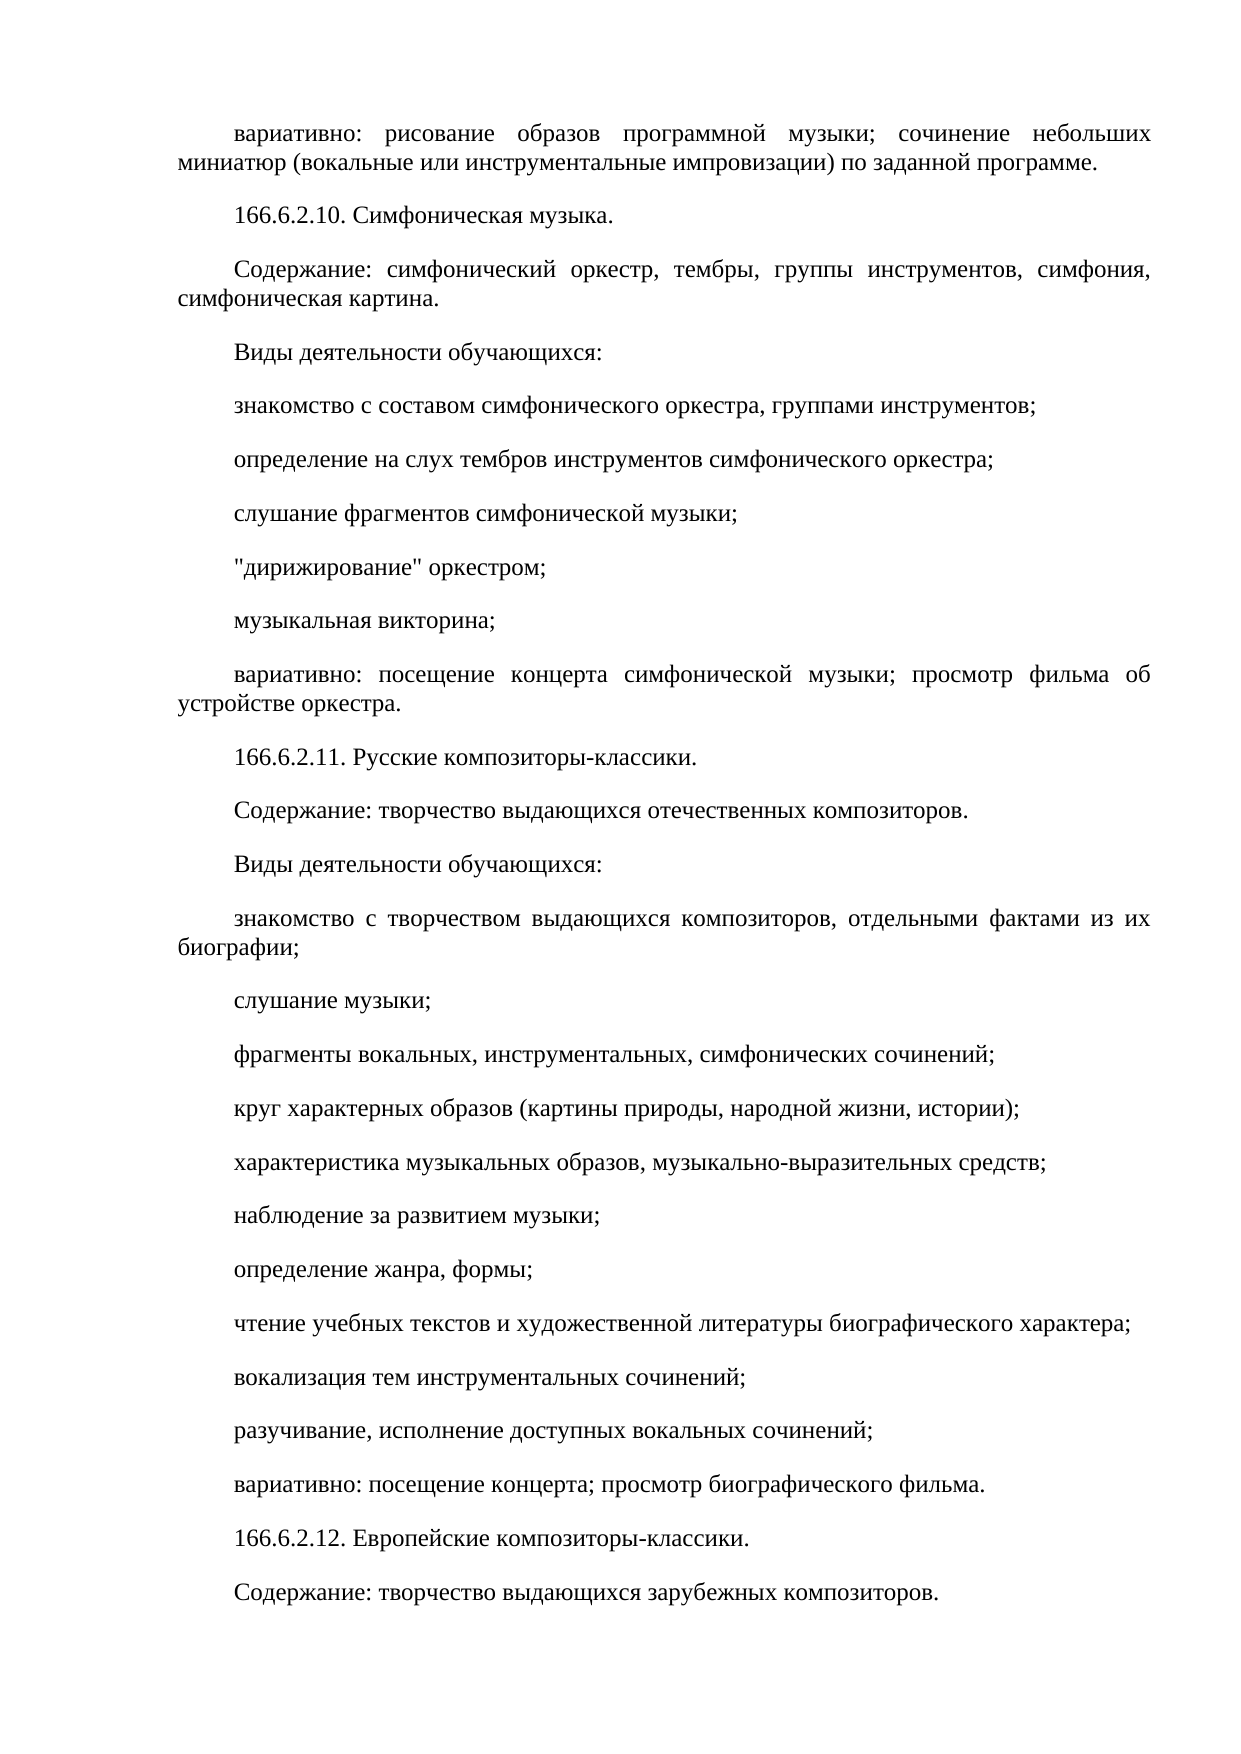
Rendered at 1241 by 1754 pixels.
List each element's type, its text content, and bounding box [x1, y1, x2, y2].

text 166.6.2.10. Симфоническая музыка. [177, 201, 1152, 229]
text Виды деятельности обучающихся: [177, 849, 1152, 878]
text Содержание: творчество выдающихся зарубежных композиторов. [177, 1577, 1152, 1606]
text 166.6.2.11. Русские композиторы-классики. [177, 742, 1152, 771]
text музыкальная викторина; [177, 606, 1152, 634]
text "дирижирование" оркестром; [177, 552, 1152, 581]
text вариативно: посещение концерта симфонической музыки; просмотр фильма об устройстве оркестра. [177, 659, 1152, 717]
text слушание музыки; [177, 986, 1152, 1014]
text знакомство с творчеством выдающихся композиторов, отдельными фактами из их биографии; [177, 903, 1152, 961]
text круг характерных образов (картины природы, народной жизни, истории); [177, 1093, 1152, 1122]
text наблюдение за развитием музыки; [177, 1201, 1152, 1229]
text определение на слух тембров инструментов симфонического оркестра; [177, 444, 1152, 473]
text Содержание: симфонический оркестр, тембры, группы инструментов, симфония, симфоническая картина. [177, 254, 1152, 312]
text 166.6.2.12. Европейские композиторы-классики. [177, 1523, 1152, 1552]
text разучивание, исполнение доступных вокальных сочинений; [177, 1416, 1152, 1444]
text знакомство с составом симфонического оркестра, группами инструментов; [177, 391, 1152, 419]
text определение жанра, формы; [177, 1254, 1152, 1283]
text вокализация тем инструментальных сочинений; [177, 1362, 1152, 1391]
text Содержание: творчество выдающихся отечественных композиторов. [177, 796, 1152, 824]
text фрагменты вокальных, инструментальных, симфонических сочинений; [177, 1039, 1152, 1068]
text вариативно: рисование образов программной музыки; сочинение небольших миниатюр (вокальные или инструментальные импровизации) по заданной программе. [177, 118, 1152, 176]
text характеристика музыкальных образов, музыкально-выразительных средств; [177, 1147, 1152, 1176]
text слушание фрагментов симфонической музыки; [177, 498, 1152, 527]
text чтение учебных текстов и художественной литературы биографического характера; [177, 1308, 1152, 1337]
text вариативно: посещение концерта; просмотр биографического фильма. [177, 1469, 1152, 1498]
text Виды деятельности обучающихся: [177, 337, 1152, 366]
